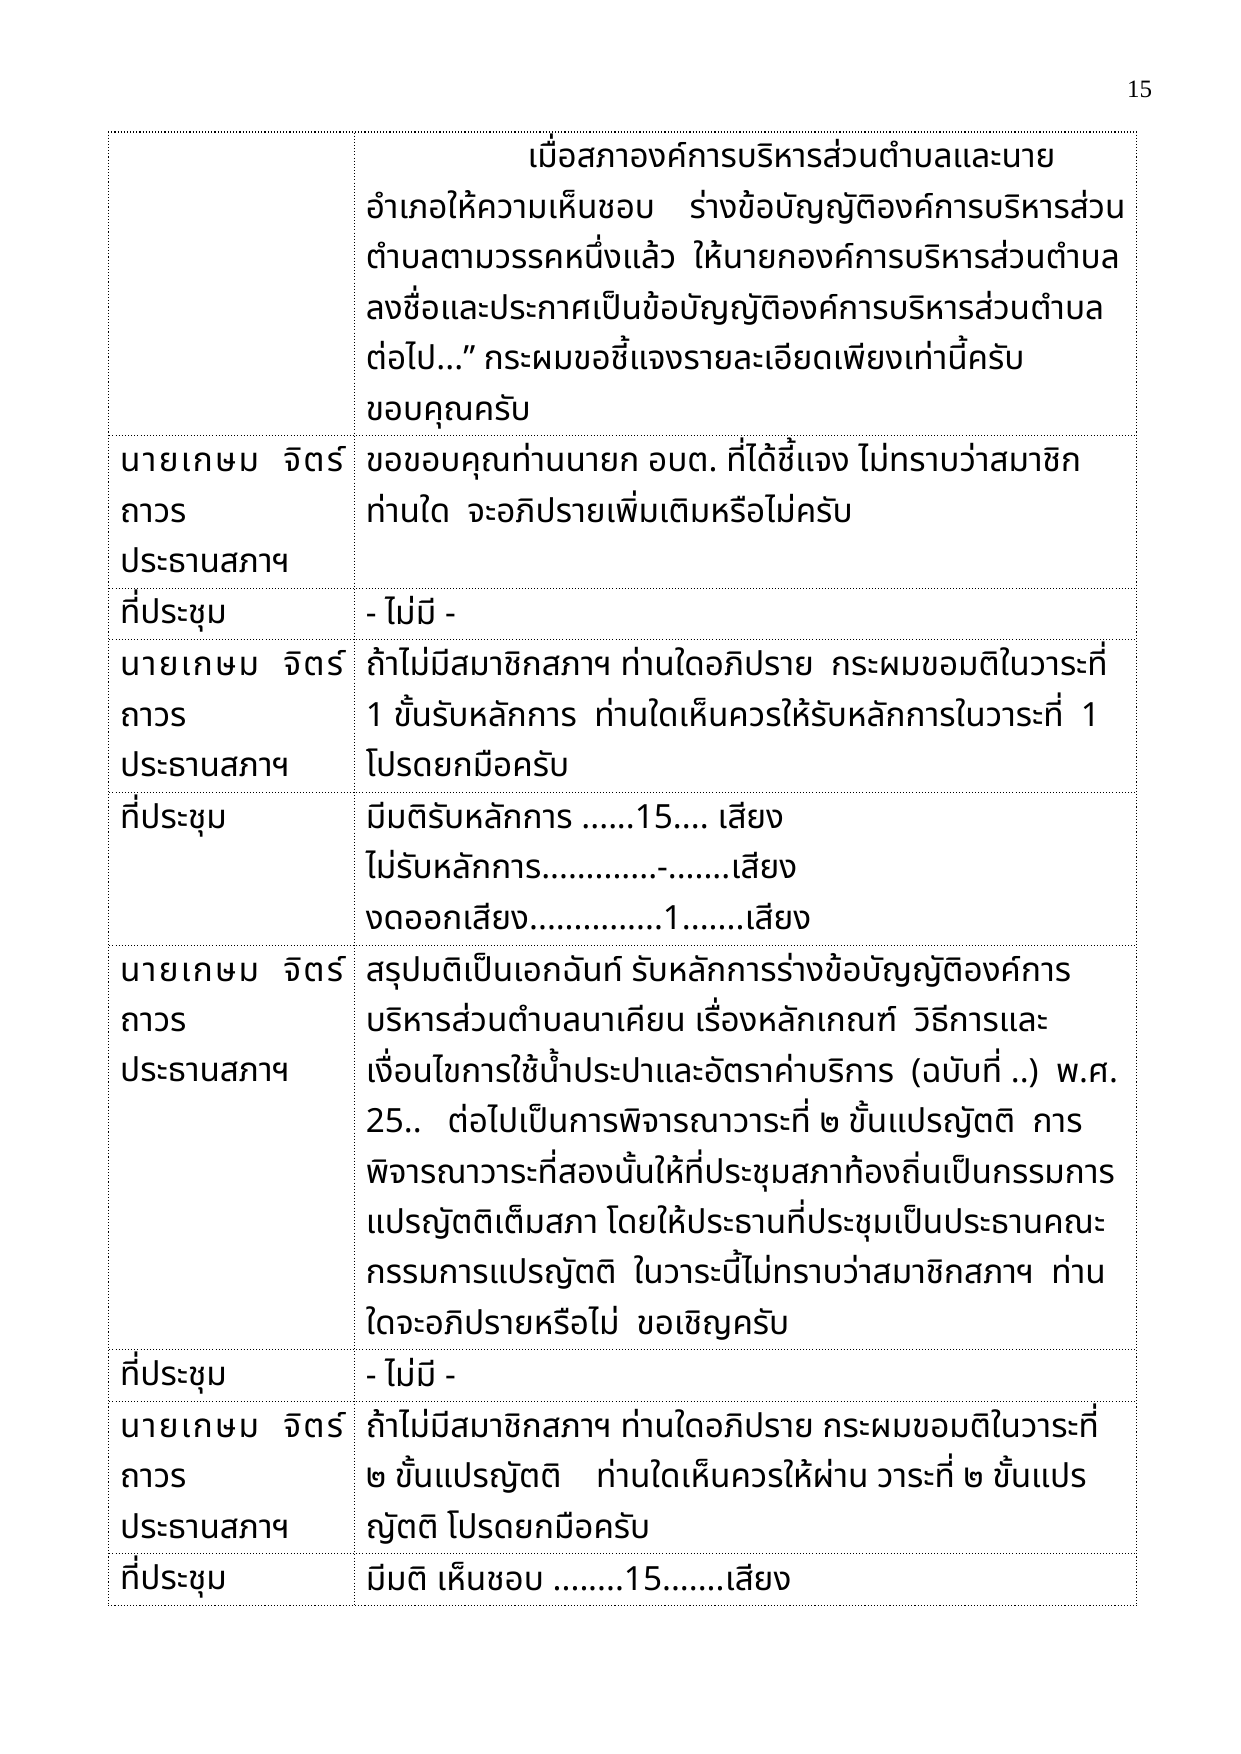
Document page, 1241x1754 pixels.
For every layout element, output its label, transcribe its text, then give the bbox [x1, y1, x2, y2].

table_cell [354, 131, 1137, 435]
table_cell ที่ประชุม [109, 1349, 354, 1401]
table_cell - ไม่มี - [354, 588, 1137, 639]
table_cell ถ้าไม่มีสมาชิกสภาฯ ท่านใดอภิปราย กระผมขอมติในวาระที่ ๒ ขั้นแปรญัตติ ท่านใดเห็นควรให้ผ่าน วาระที่ ๒ ขั้นแปรญัตติ โปรดยกมือครับ [354, 1401, 1137, 1553]
table_cell ขอขอบคุณท่านนายก อบต. ที่ได้ชี้แจง ไม่ทราบว่าสมาชิกท่านใด จะอภิปรายเพิ่มเติมหรือไม่ครับ [354, 435, 1137, 587]
table_cell นายเกษม จิตร์ถาวร ประธานสภาฯ [109, 945, 354, 1349]
table_cell นายเกษม จิตร์ถาวร ประธานสภาฯ [109, 435, 354, 587]
table_cell ที่ประชุม [109, 588, 354, 639]
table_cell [354, 1553, 1137, 1605]
table_cell มีมติรับหลักการ ......15.... เสียง ไม่รับหลักการ.............-.......เสียง งดออกเสียง...............1.......เสียง [354, 792, 1137, 944]
table_cell - ไม่มี - [354, 1349, 1137, 1401]
table_cell นายเกษม จิตร์ถาวร ประธานสภาฯ [109, 1401, 354, 1553]
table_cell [109, 131, 354, 435]
table_cell ที่ประชุม [109, 1553, 354, 1605]
table_cell นายเกษม จิตร์ถาวร ประธานสภาฯ [109, 639, 354, 792]
table_cell สรุปมติเป็นเอกฉันท์ รับหลักการร่างข้อบัญญัติองค์การบริหารส่วนตำบลนาเคียน เรื่องหลักเกณฑ์ วิธีการและเงื่อนไขการใช้น้ำประปาและอัตราค่าบริการ (ฉบับที่ ..) พ.ศ. 25.. ต่อไปเป็นการพิจารณาวาระที่ ๒ ขั้นแปรญัตติ การพิจารณาวาระที่สองนั้นให้ที่ประชุมสภาท้องถิ่นเป็นกรรมการแปรญัตติเต็มสภา โดยให้ประธานที่ประชุมเป็นประธานคณะกรรมการแปรญัตติ ในวาระนี้ไม่ทราบว่าสมาชิกสภาฯ ท่านใดจะอภิปรายหรือไม่ ขอเชิญครับ [354, 945, 1137, 1349]
table_cell ที่ประชุม [109, 792, 354, 944]
table_cell ถ้าไม่มีสมาชิกสภาฯ ท่านใดอภิปราย กระผมขอมติในวาระที่ 1 ขั้นรับหลักการ ท่านใดเห็นควรให้รับหลักการในวาระที่ 1 โปรดยกมือครับ [354, 639, 1137, 792]
